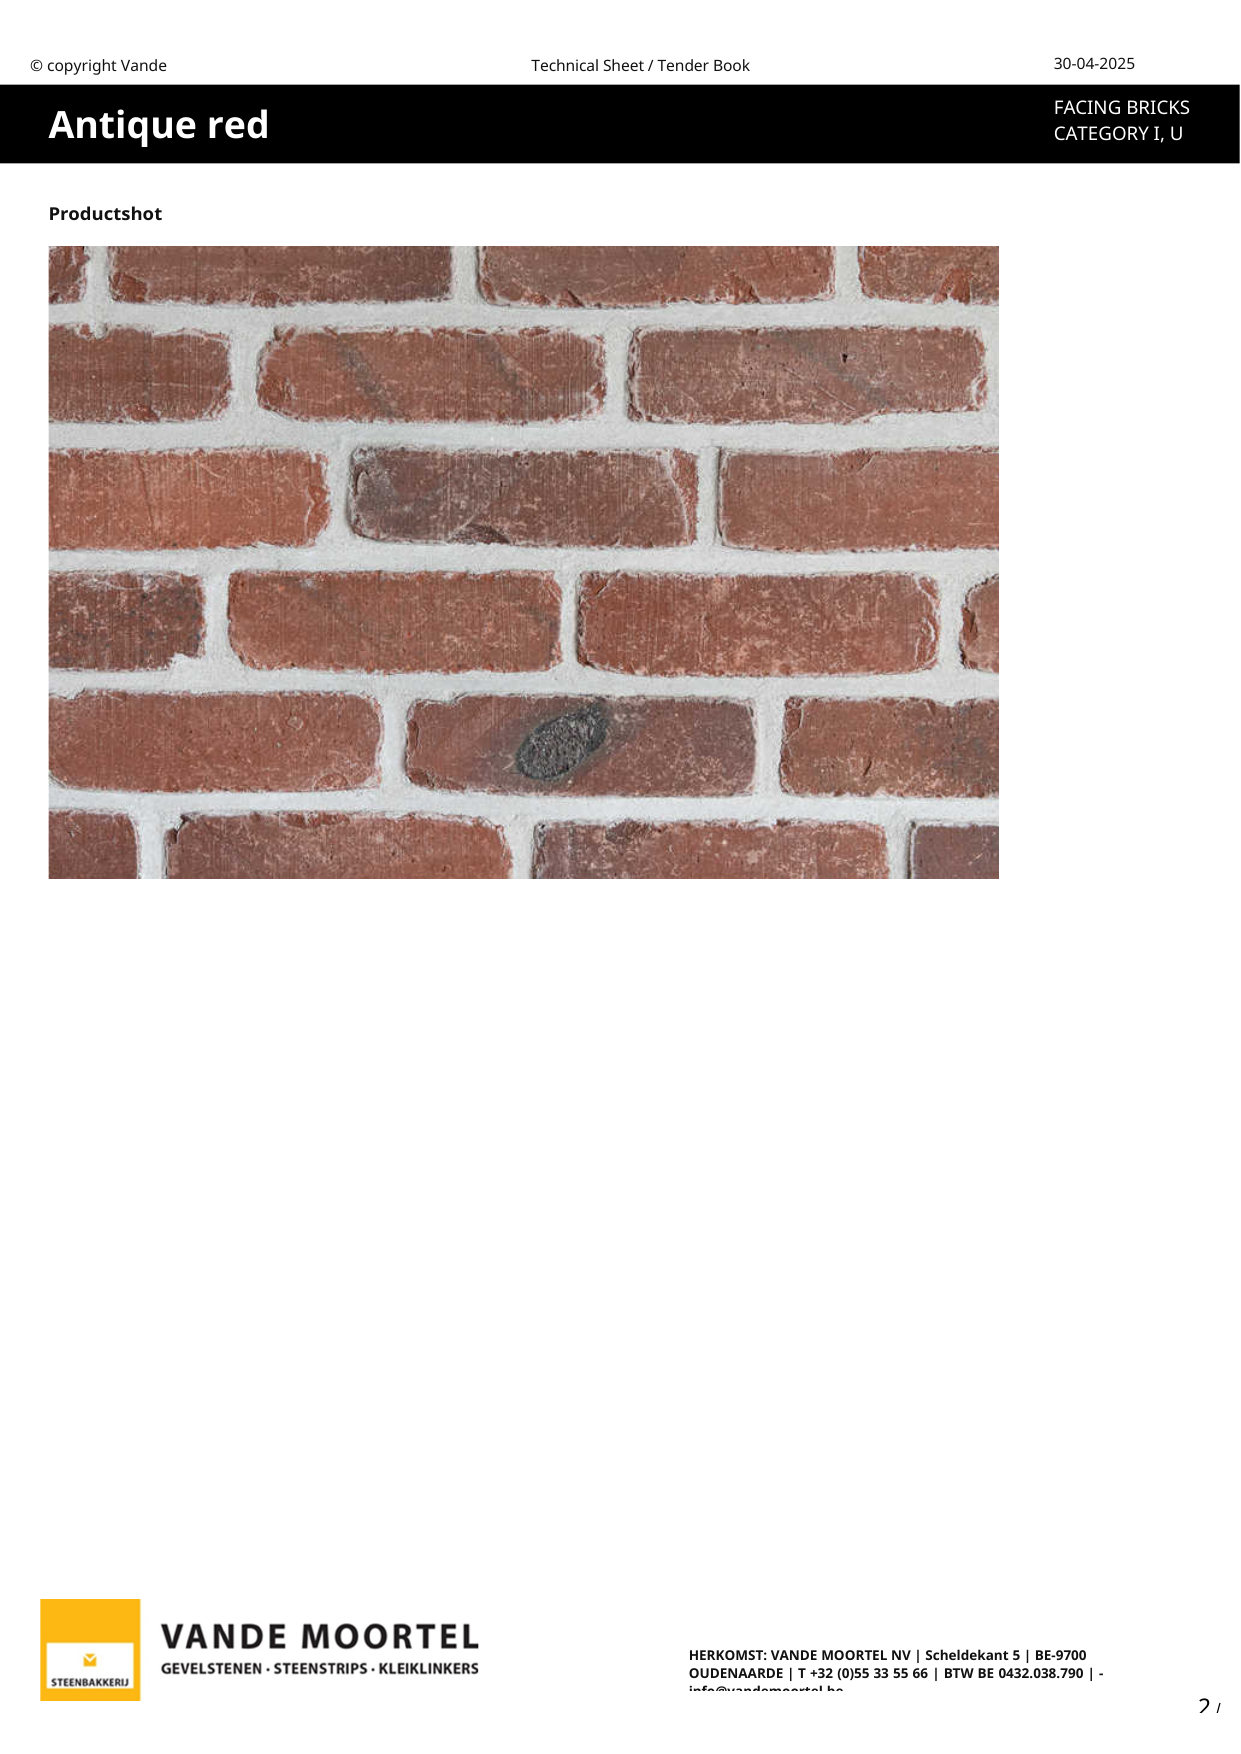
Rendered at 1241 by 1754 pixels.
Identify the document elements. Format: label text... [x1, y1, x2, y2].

picture [48, 246, 999, 879]
subtitle Productshot [48, 201, 1240, 226]
picture [40, 1599, 479, 1701]
